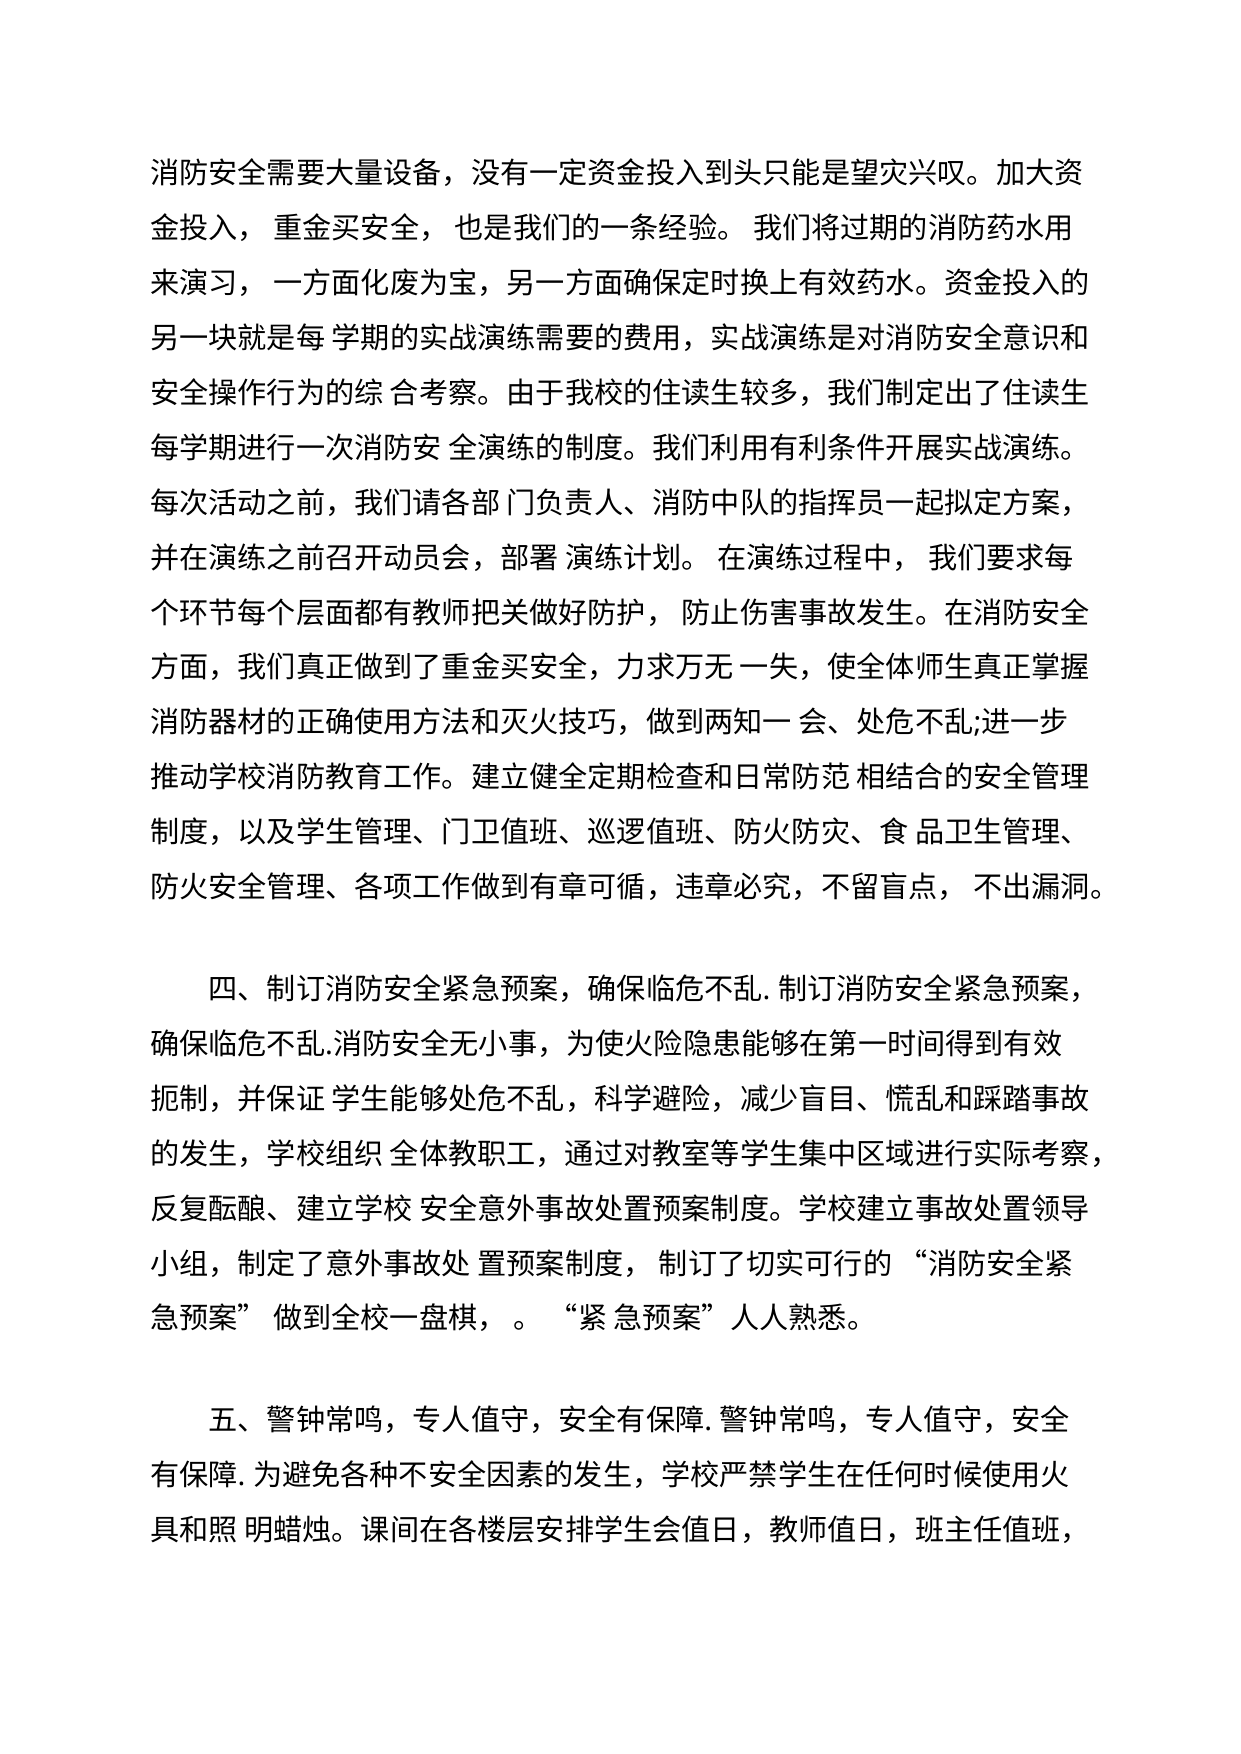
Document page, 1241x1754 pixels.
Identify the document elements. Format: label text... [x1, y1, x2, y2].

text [150, 1397, 1090, 1549]
text 四、制订消防安全紧急预案，确保临危不乱. 制订消防安全紧急预案，确保临危不乱.消防安全无小事，为使火险隐患能够在第一时间得到有效扼制，并保证 学生能够处危不乱，科学避险，减少盲目、慌乱和踩踏事故的发生，学校组织 全体教职工，通过对教室等学生集中区域进行实际考察，反复酝酿、建立学校 安全意外事故处置预案制度。学校建立事故处置领导小组，制定了意外事故处 置预案制度， 制订了切实可行的 “消防安全紧急预案” 做到全校一盘棋， 。 “紧 急预案”人人熟悉。 [150, 966, 1090, 1337]
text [150, 150, 1090, 906]
